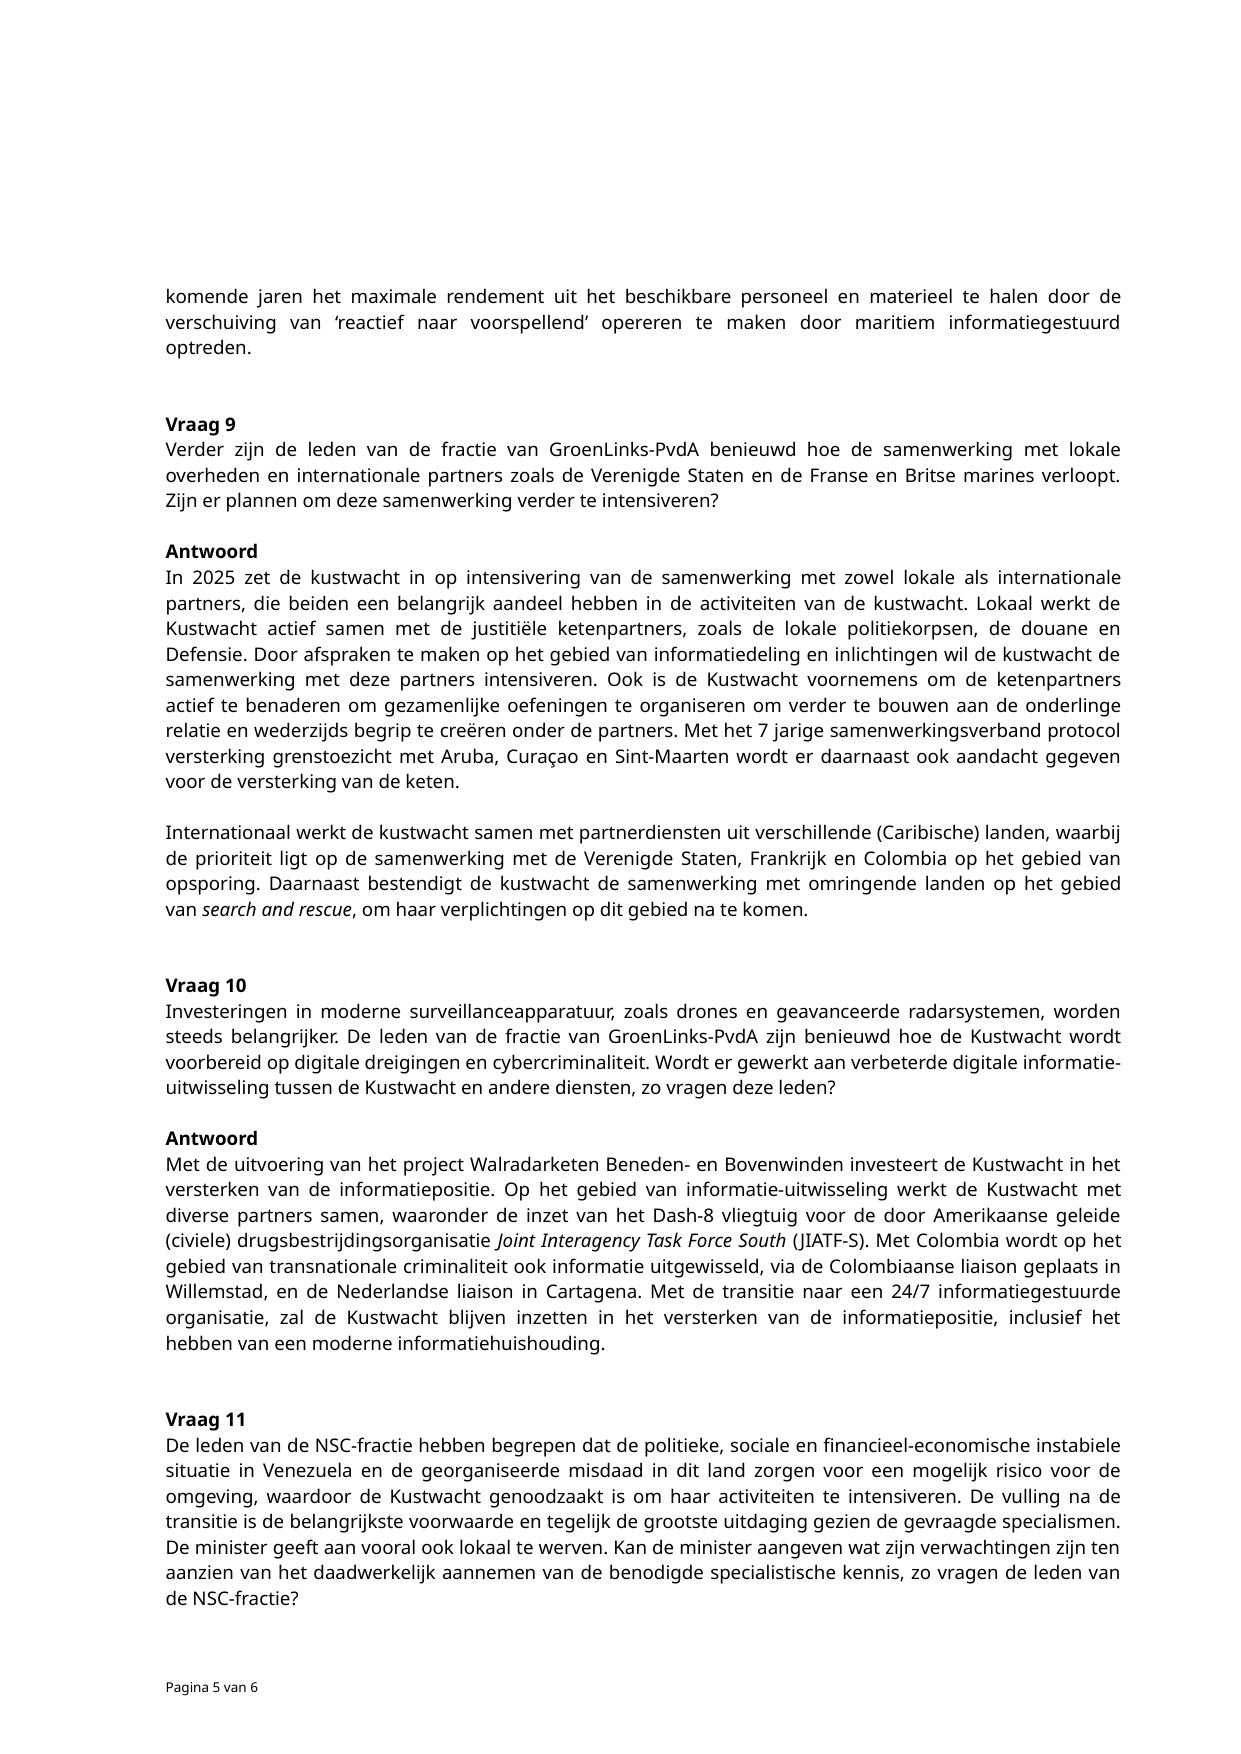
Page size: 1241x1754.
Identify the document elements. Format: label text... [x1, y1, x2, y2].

text Verder zijn de leden van de fractie van GroenLinks-PvdA benieuwd hoe de samenwerking met lokale overheden en internationale partners zoals de Verenigde Staten en de Franse en Britse marines verloopt. Zijn er plannen om deze samenwerking verder te intensiveren? [165, 437, 1122, 513]
text In 2025 zet de kustwacht in op intensivering van de samenwerking met zowel lokale als internationale partners, die beiden een belangrijk aandeel hebben in de activiteiten van de kustwacht. Lokaal werkt de Kustwacht actief samen met de justitiële ketenpartners, zoals de lokale politiekorpsen, de douane en Defensie. Door afspraken te maken op het gebied van informatiedeling en inlichtingen wil de kustwacht de samenwerking met deze partners intensiveren. Ook is de Kustwacht voornemens om de ketenpartners actief te benaderen om gezamenlijke oefeningen te organiseren om verder te bouwen aan de onderlinge relatie en wederzijds begrip te creëren onder de partners. Met het 7 jarige samenwerkingsverband protocol versterking grenstoezicht met Aruba, Curaçao en Sint-Maarten wordt er daarnaast ook aandacht gegeven voor de versterking van de keten. [165, 564, 1122, 794]
text Investeringen in moderne surveillanceapparatuur, zoals drones en geavanceerde radarsystemen, worden steeds belangrijker. De leden van de fractie van GroenLinks-PvdA zijn benieuwd hoe de Kustwacht wordt voorbereid op digitale dreigingen en cybercriminaliteit. Wordt er gewerkt aan verbeterde digitale informatie-uitwisseling tussen de Kustwacht en andere diensten, zo vragen deze leden? [165, 998, 1122, 1100]
text Met de uitvoering van het project Walradarketen Beneden- en Bovenwinden investeert de Kustwacht in het versterken van de informatiepositie. Op het gebied van informatie-uitwisseling werkt de Kustwacht met diverse partners samen, waaronder de inzet van het Dash-8 vliegtuig voor de door Amerikaanse geleide (civiele) drugsbestrijdingsorganisatie Joint Interagency Task Force South (JIATF-S). Met Colombia wordt op het gebied van transnationale criminaliteit ook informatie uitgewisseld, via de Colombiaanse liaison geplaats in Willemstad, en de Nederlandse liaison in Cartagena. Met de transitie naar een 24/7 informatiegestuurde organisatie, zal de Kustwacht blijven inzetten in het versterken van de informatiepositie, inclusief het hebben van een moderne informatiehuishouding. [165, 1151, 1122, 1355]
text Vraag 9 [165, 411, 1122, 437]
text De leden van de NSC-fractie hebben begrepen dat de politieke, sociale en financieel-economische instabiele situatie in Venezuela en de georganiseerde misdaad in dit land zorgen voor een mogelijk risico voor de omgeving, waardoor de Kustwacht genoodzaakt is om haar activiteiten te intensiveren. De vulling na de transitie is de belangrijkste voorwaarde en tegelijk de grootste uitdaging gezien de gevraagde specialismen. De minister geeft aan vooral ook lokaal te werven. Kan de minister aangeven wat zijn verwachtingen zijn ten aanzien van het daadwerkelijk aannemen van de benodigde specialistische kennis, zo vragen de leden van de NSC-fractie? [165, 1432, 1122, 1611]
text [165, 283, 1122, 360]
text Vraag 11 [165, 1406, 1122, 1432]
text Internationaal werkt de kustwacht samen met partnerdiensten uit verschillende (Caribische) landen, waarbij de prioriteit ligt op de samenwerking met de Verenigde Staten, Frankrijk en Colombia op het gebied van opsporing. Daarnaast bestendigt de kustwacht de samenwerking met omringende landen op het gebied van search and rescue, om haar verplichtingen op dit gebied na te komen. [165, 819, 1122, 922]
text Antwoord [165, 1126, 1122, 1151]
text Antwoord [165, 539, 1122, 564]
text Vraag 10 [165, 973, 1122, 998]
